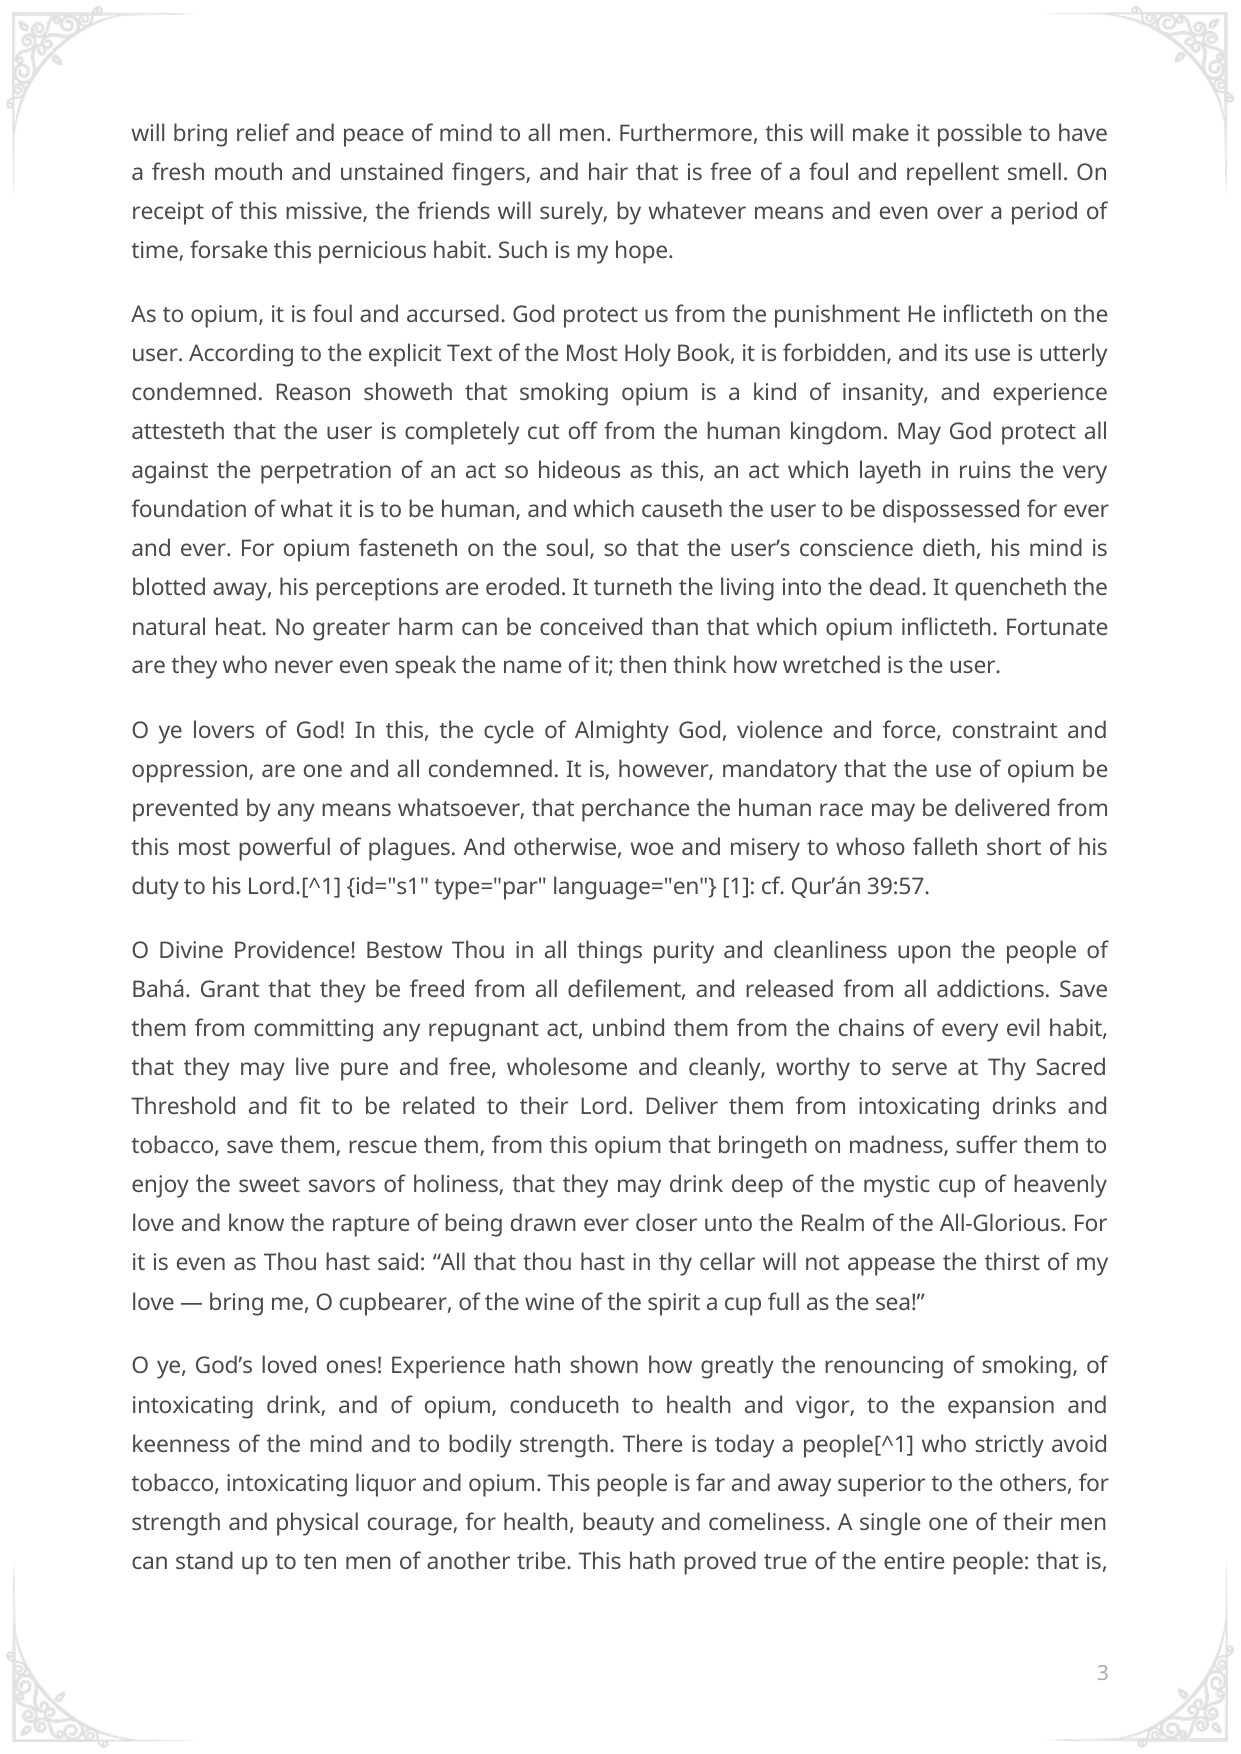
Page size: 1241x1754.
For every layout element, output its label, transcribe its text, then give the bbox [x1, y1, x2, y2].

text As to opium, it is foul and accursed. God protect us from the punishment He inflicteth on the user. According to the explicit Text of the Most Holy Book, it is forbidden, and its use is utterly condemned. Reason showeth that smoking opium is a kind of insanity, and experience attesteth that the user is completely cut off from the human kingdom. May God protect all against the perpetration of an act so hideous as this, an act which layeth in ruins the very foundation of what it is to be human, and which causeth the user to be dispossessed for ever and ever. For opium fasteneth on the soul, so that the user’s conscience dieth, his mind is blotted away, his perceptions are eroded. It turneth the living into the dead. It quencheth the natural heat. No greater harm can be conceived than that which opium inflicteth. Fortunate are they who never even speak the name of it; then think how wretched is the user. [131, 298, 1109, 681]
picture [1046, 1560, 1234, 1748]
picture [6, 6, 194, 194]
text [131, 1349, 1109, 1576]
picture [1046, 6, 1234, 194]
picture [6, 1560, 194, 1748]
text O ye lovers of God! In this, the cycle of Almighty God, violence and force, constraint and oppression, are one and all condemned. It is, however, mandatory that the use of opium be prevented by any means whatsoever, that perchance the human race may be delivered from this most powerful of plagues. And otherwise, woe and misery to whoso falleth short of his duty to his Lord.[^1] {id="s1" type="par" language="en"} [1]: cf. Qur’án 39:57. [131, 713, 1109, 901]
text O Divine Providence! Bestow Thou in all things purity and cleanliness upon the people of Bahá. Grant that they be freed from all defilement, and released from all addictions. Save them from committing any repugnant act, unbind them from the chains of every evil habit, that they may live pure and free, wholesome and cleanly, worthy to serve at Thy Sacred Threshold and fit to be related to their Lord. Deliver them from intoxicating drinks and tobacco, save them, rescue them, from this opium that bringeth on madness, suffer them to enjoy the sweet savors of holiness, that they may drink deep of the mystic cup of heavenly love and know the rapture of being drawn ever closer unto the Realm of the All-Glorious. For it is even as Thou hast said: “All that thou hast in thy cellar will not appease the thirst of my love — bring me, O cupbearer, of the wine of the spirit a cup full as the sea!” [131, 934, 1109, 1317]
